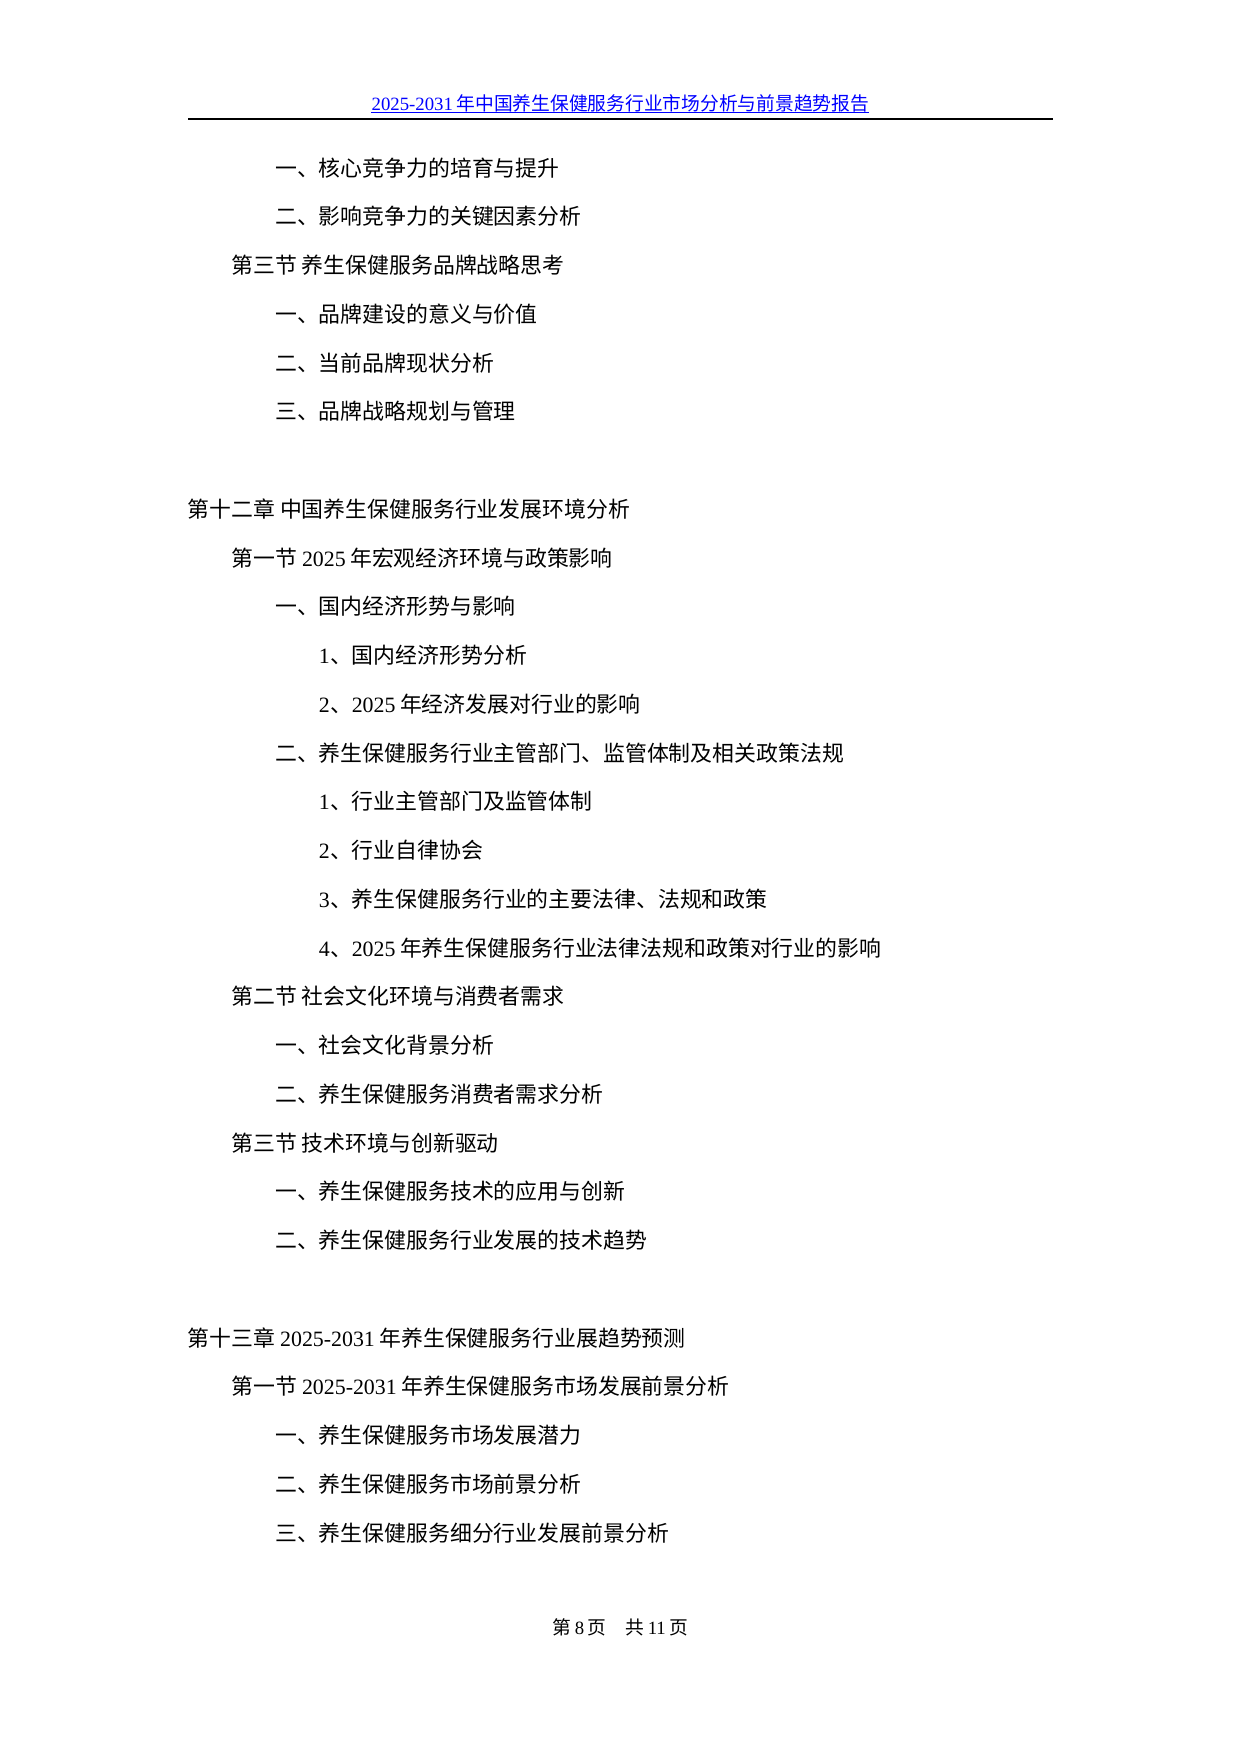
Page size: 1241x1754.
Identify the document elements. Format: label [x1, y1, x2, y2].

text [187, 150, 1053, 1548]
